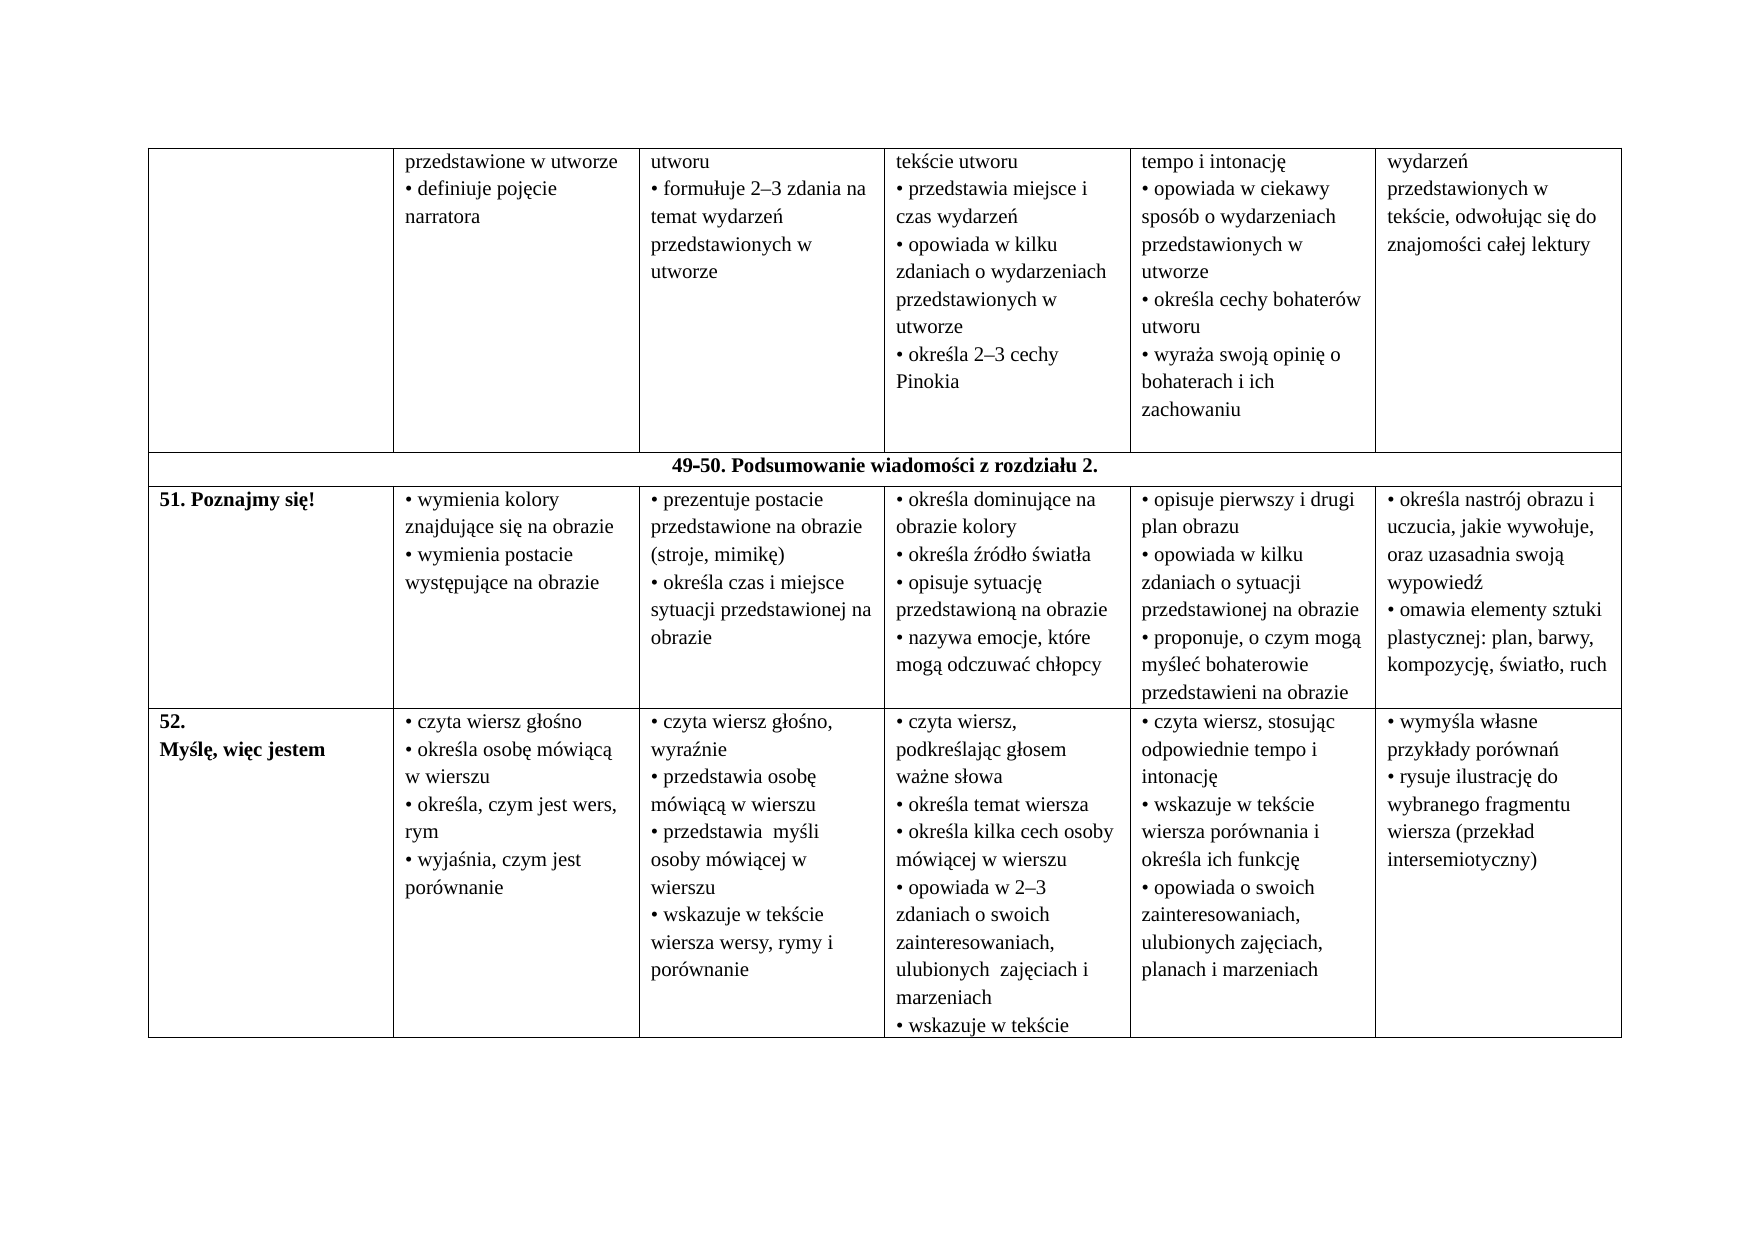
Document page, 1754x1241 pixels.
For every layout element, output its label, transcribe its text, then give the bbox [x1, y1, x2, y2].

table_cell 51. Poznajmy się! [149, 487, 393, 708]
table_cell 4950. Podsumowanie wiadomości z rozdziału 2. [149, 453, 1621, 486]
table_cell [1376, 149, 1621, 452]
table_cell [885, 149, 1130, 452]
table_cell • określa nastrój obrazu i uczucia, jakie wywołuje, oraz uzasadnia swoją wypowiedź • omawia elementy sztuki plastycznej: plan, barwy, kompozycję, światło, ruch [1376, 487, 1621, 708]
table_cell • wymienia kolory znajdujące się na obrazie • wymienia postacie występujące na obrazie [394, 487, 639, 708]
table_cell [149, 149, 393, 452]
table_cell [394, 709, 639, 1037]
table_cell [1131, 709, 1375, 1037]
table_cell • prezentuje postacie przedstawione na obrazie (stroje, mimikę) • określa czas i miejsce sytuacji przedstawionej na obrazie [640, 487, 884, 708]
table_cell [640, 149, 884, 452]
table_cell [394, 149, 639, 452]
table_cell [1376, 709, 1621, 1037]
table_cell • opisuje pierwszy i drugi plan obrazu • opowiada w kilku zdaniach o sytuacji przedstawionej na obrazie • proponuje, o czym mogą myśleć bohaterowie przedstawieni na obrazie [1131, 487, 1375, 708]
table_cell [1131, 149, 1375, 452]
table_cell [149, 709, 393, 1037]
table_cell • określa dominujące na obrazie kolory • określa źródło światła • opisuje sytuację przedstawioną na obrazie • nazywa emocje, które mogą odczuwać chłopcy [885, 487, 1130, 708]
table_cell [885, 709, 1130, 1037]
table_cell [640, 709, 884, 1037]
